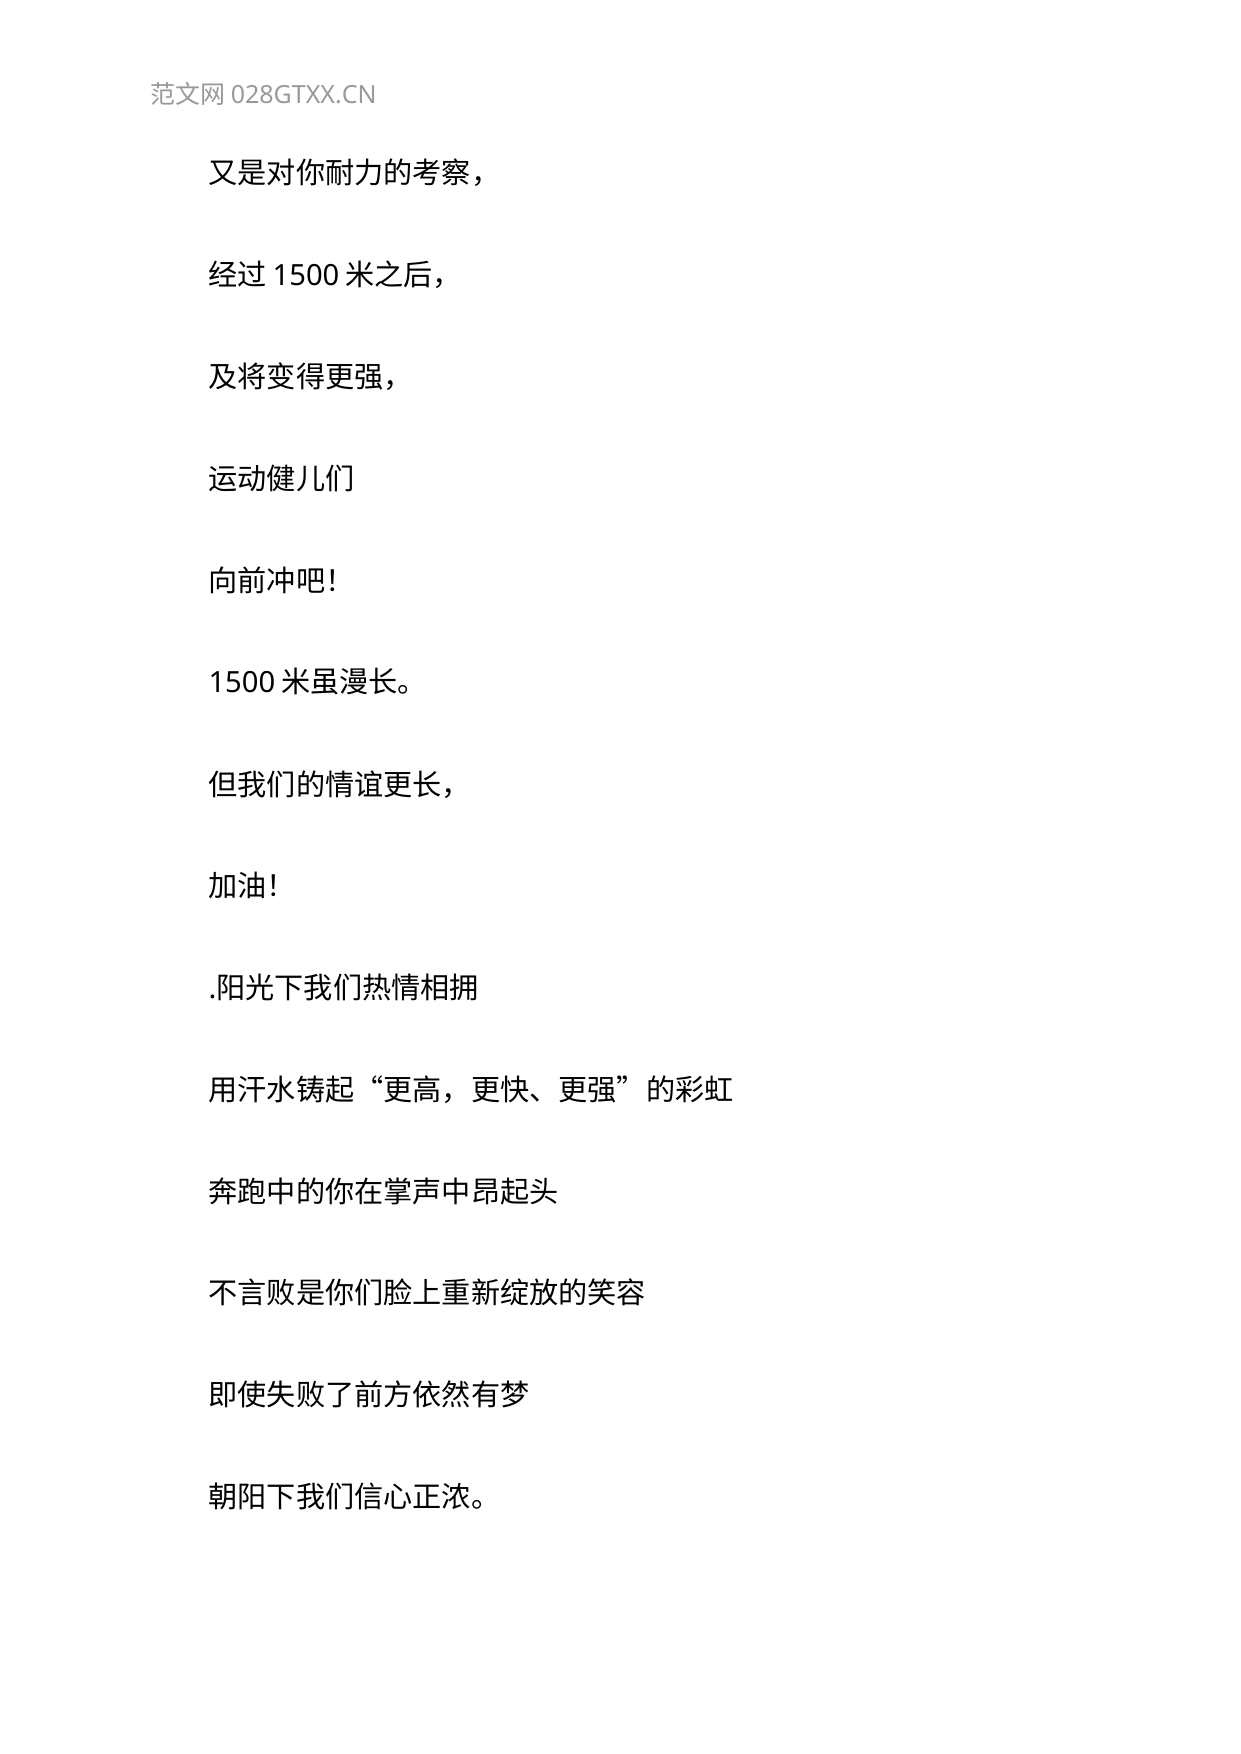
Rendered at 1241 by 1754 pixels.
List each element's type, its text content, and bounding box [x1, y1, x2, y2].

text 朝阳下我们信心正浓。 [150, 1474, 1090, 1516]
text 及将变得更强， [150, 354, 1090, 396]
text 不言败是你们脸上重新绽放的笑容 [150, 1270, 1090, 1312]
text 经过1500米之后， [150, 252, 1090, 294]
text 1500米虽漫长。 [150, 659, 1090, 701]
text .阳光下我们热情相拥 [150, 964, 1090, 1007]
text 运动健儿们 [150, 456, 1090, 498]
text 奔跑中的你在掌声中昂起头 [150, 1168, 1090, 1211]
text 又是对你耐力的考察， [150, 150, 1090, 192]
text 即使失败了前方依然有梦 [150, 1372, 1090, 1414]
text 向前冲吧！ [150, 557, 1090, 599]
text 用汗水铸起“更高，更快、更强”的彩虹 [150, 1067, 1090, 1109]
text 加油！ [150, 863, 1090, 905]
text 但我们的情谊更长， [150, 761, 1090, 803]
